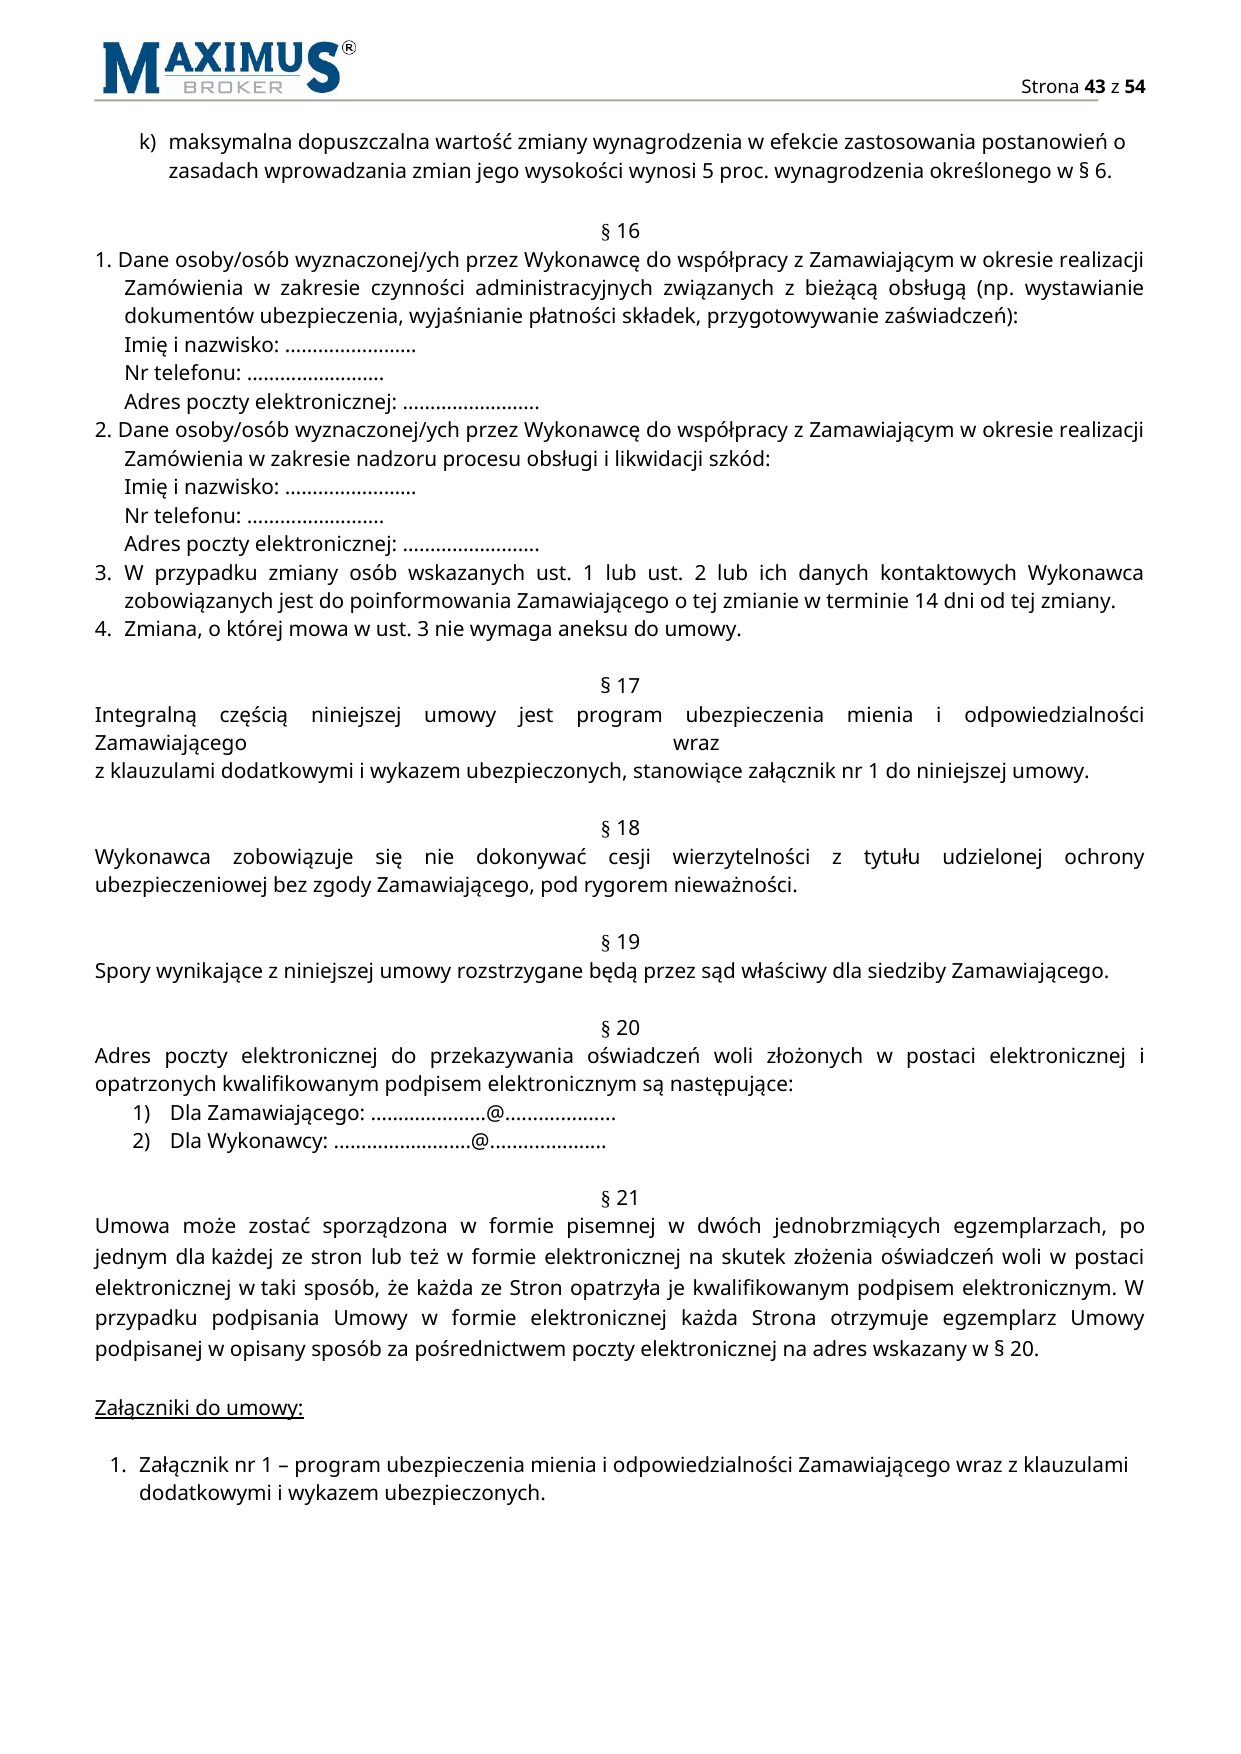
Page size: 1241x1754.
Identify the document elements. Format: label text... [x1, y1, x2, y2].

text k) maksymalna dopuszczalna wartość zmiany wynagrodzenia w efekcie zastosowania postanowień o zasadach wprowadzania zmian jego wysokości wynosi 5 proc. wynagrodzenia określonego w § 6. [139, 127, 1146, 184]
list Nr telefonu: ……………………. [124, 501, 1146, 529]
text 18 [94, 813, 1146, 842]
text § 17 [94, 671, 1146, 700]
text Załączniki do umowy: [94, 1393, 1146, 1422]
list Adres poczty elektronicznej: ……………………. [124, 387, 1146, 415]
list Adres poczty elektronicznej: ……………………. [124, 529, 1146, 558]
text Umowa może zostać sporządzona w formie pisemnej w dwóch jednobrzmiących egzemplarzach, po jednym dla każdej ze stron lub też w formie elektronicznej na skutek złożenia oświadczeń woli w postaci elektronicznej w taki sposób, że każda ze Stron opatrzyła je kwalifikowanym podpisem elektronicznym. W przypadku podpisania Umowy w formie elektronicznej każda Strona otrzymuje egzemplarz Umowy podpisanej w opisany sposób za pośrednictwem poczty elektronicznej na adres wskazany w § 20. [94, 1212, 1146, 1363]
text 20 [94, 1013, 1146, 1041]
list Zmiana, o której mowa w ust. 3 nie wymaga aneksu do umowy. [94, 614, 1146, 643]
list 1. Dane osoby/osób wyznaczonej/ych przez Wykonawcę do współpracy z Zamawiającym w okresie realizacji Zamówienia w zakresie czynności administracyjnych związanych z bieżącą obsługą (np. wystawianie dokumentów ubezpieczenia, wyjaśnianie płatności składek, przygotowywanie zaświadczeń): [94, 245, 1146, 330]
list Dla Wykonawcy: …………………….@..................... [132, 1126, 1146, 1155]
list W przypadku zmiany osób wskazanych ust. 1 lub ust. 2 lub ich danych kontaktowych Wykonawca zobowiązanych jest do poinformowania Zamawiającego o tej zmianie w terminie 14 dni od tej zmiany. [94, 558, 1146, 614]
text 16 [94, 216, 1146, 245]
list 2. Dane osoby/osób wyznaczonej/ych przez Wykonawcę do współpracy z Zamawiającym w okresie realizacji Zamówienia w zakresie nadzoru procesu obsługi i likwidacji szkód: [94, 415, 1146, 472]
text 19 [94, 927, 1146, 956]
list Imię i nazwisko: …………………… [124, 472, 1146, 501]
list Imię i nazwisko: …………………… [124, 330, 1146, 358]
list Załącznik nr 1 – program ubezpieczenia mienia i odpowiedzialności Zamawiającego wraz z klauzulami dodatkowymi i wykazem ubezpieczonych. [109, 1450, 1146, 1507]
text Wykonawca zobowiązuje się nie dokonywać cesji wierzytelności z tytułu udzielonej ochrony ubezpieczeniowej bez zgody Zamawiającego, pod rygorem nieważności. [94, 842, 1146, 899]
list Nr telefonu: ……………………. [124, 358, 1146, 387]
text Integralną częścią niniejszej umowy jest program ubezpieczenia mienia i odpowiedzialności Zamawiającego wraz z klauzulami dodatkowymi i wykazem ubezpieczonych, stanowiące załącznik nr 1 do niniejszej umowy. [94, 700, 1146, 785]
text 21 [94, 1183, 1146, 1212]
text Spory wynikające z niniejszej umowy rozstrzygane będą przez sąd właściwy dla siedziby Zamawiającego. [94, 956, 1146, 984]
list Dla Zamawiającego: …………………@.................... [132, 1098, 1146, 1126]
text Adres poczty elektronicznej do przekazywania oświadczeń woli złożonych w postaci elektronicznej i opatrzonych kwalifikowanym podpisem elektronicznym są następujące: [94, 1041, 1146, 1098]
picture [97, 36, 362, 98]
